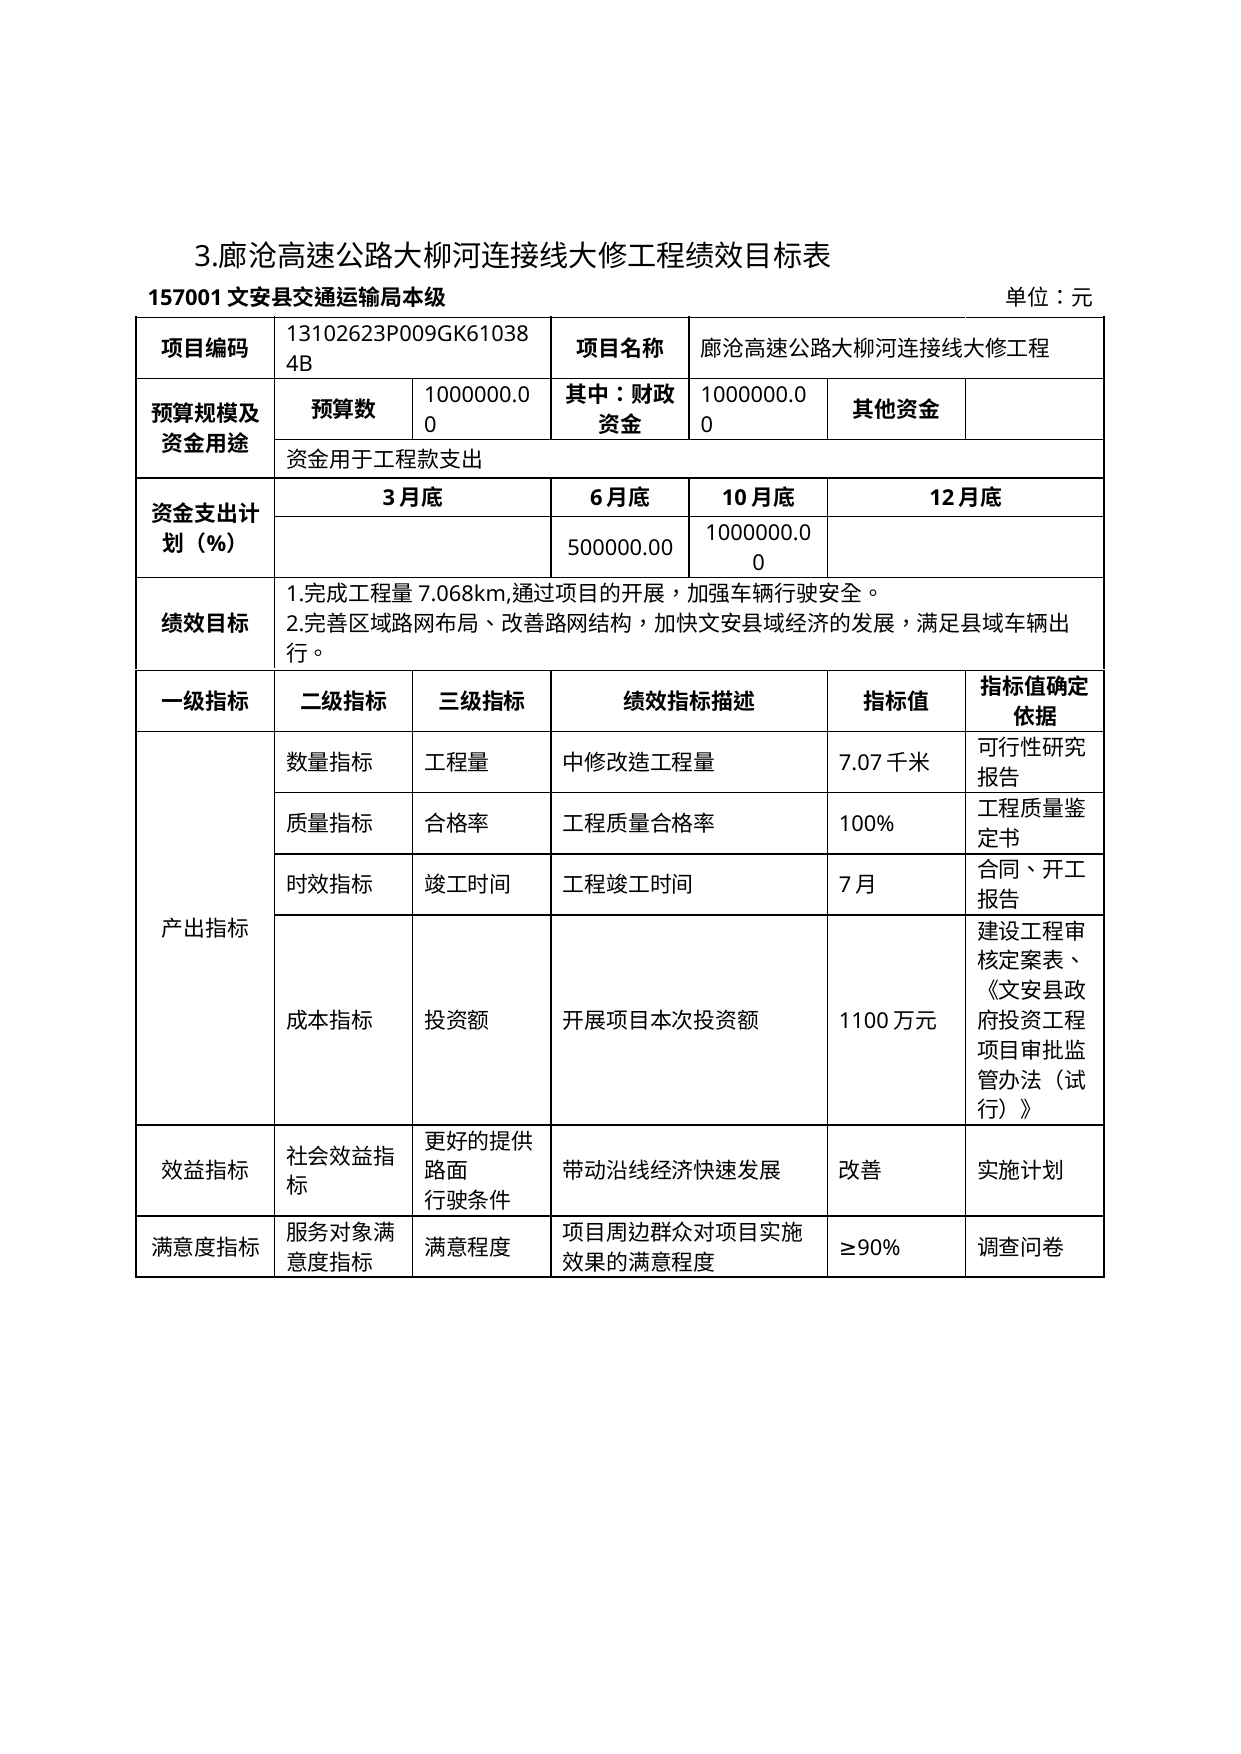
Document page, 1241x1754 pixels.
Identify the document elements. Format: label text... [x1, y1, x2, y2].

table_cell 其他资金 [828, 379, 965, 439]
table_header 指标值确定依据 [966, 671, 1103, 731]
table_cell 100% [828, 793, 965, 853]
table_cell 可行性研究报告 [966, 732, 1103, 792]
table_cell 效益指标 [137, 1126, 274, 1215]
table_cell 建设工程审核定案表、《文安县政府投资工程项目审批监管办法（试行）》 [966, 916, 1103, 1124]
table_cell 质量指标 [275, 793, 412, 853]
table_cell 项目名称 [552, 318, 688, 378]
table_cell 1000000.00 [690, 379, 827, 439]
table_cell [275, 517, 550, 577]
table_cell 满意度指标 [137, 1217, 274, 1276]
table_cell 开展项目本次投资额 [552, 916, 827, 1124]
table_cell 1100万元 [828, 916, 965, 1124]
table_header 二级指标 [275, 671, 412, 731]
table_cell 竣工时间 [413, 855, 550, 914]
table_cell 6月底 [552, 479, 688, 516]
table_cell 改善 [828, 1126, 965, 1215]
table_cell 12月底 [828, 479, 1103, 516]
table_header 157001文安县交通运输局本级 [137, 277, 965, 316]
table_cell 实施计划 [966, 1126, 1103, 1215]
table_cell 500000.00 [552, 517, 688, 577]
table_cell 其中：财政 资金 [552, 379, 688, 439]
table_header 指标值 [828, 671, 965, 731]
table_cell 成本指标 [275, 916, 412, 1124]
table_cell 1000000.00 [690, 517, 827, 577]
table_cell 项目编码 [137, 318, 274, 378]
table_cell 廊沧高速公路大柳河连接线大修工程 [690, 318, 1103, 378]
table_cell 预算数 [275, 379, 412, 439]
table_cell 调查问卷 [966, 1217, 1103, 1276]
table_cell 7.07千米 [828, 732, 965, 792]
table_cell 工程竣工时间 [552, 855, 827, 914]
table_cell 服务对象满意度指标 [275, 1217, 412, 1276]
table_cell 预算规模及资金用途 [137, 379, 274, 477]
table_cell 工程质量合格率 [552, 793, 827, 853]
table_cell 7月 [828, 855, 965, 914]
table_header 一级指标 [137, 671, 274, 731]
table_cell 更好的提供路面 行驶条件 [413, 1126, 550, 1215]
table_cell 10月底 [690, 479, 827, 516]
table_cell 社会效益指标 [275, 1126, 412, 1215]
table_cell 中修改造工程量 [552, 732, 827, 792]
table_cell 资金用于工程款支出 [275, 440, 1103, 477]
table_cell 带动沿线经济快速发展 [552, 1126, 827, 1215]
table_cell 工程质量鉴定书 [966, 793, 1103, 853]
text 3.廊沧高速公路大柳河连接线大修工程绩效目标表 [136, 235, 1104, 275]
table_cell 13102623P009GK610384B [275, 318, 550, 378]
table_header 三级指标 [413, 671, 550, 731]
table_cell ≥90% [828, 1217, 965, 1276]
table_header 绩效指标描述 [552, 671, 827, 731]
table_cell 3月底 [275, 479, 550, 516]
table_cell 产出指标 [137, 732, 274, 1124]
table_cell 合同、开工报告 [966, 855, 1103, 914]
table_header 单位：元 [966, 277, 1103, 316]
table_cell 合格率 [413, 793, 550, 853]
table_cell 时效指标 [275, 855, 412, 914]
table_cell 投资额 [413, 916, 550, 1124]
table_cell 数量指标 [275, 732, 412, 792]
table_cell [966, 379, 1103, 439]
table_cell [828, 517, 1103, 577]
table_cell 1.完成工程量7.068km,通过项目的开展，加强车辆行驶安全。 2.完善区域路网布局、改善路网结构，加快文安县域经济的发展，满足县域车辆出行。 [275, 578, 1103, 668]
table_cell 1000000.00 [413, 379, 550, 439]
table_cell 项目周边群众对项目实施效果的满意程度 [552, 1217, 827, 1276]
table_cell 绩效目标 [137, 578, 274, 668]
table_cell 资金支出计划（%） [137, 479, 274, 577]
table_cell 满意程度 [413, 1217, 550, 1276]
table_cell 工程量 [413, 732, 550, 792]
